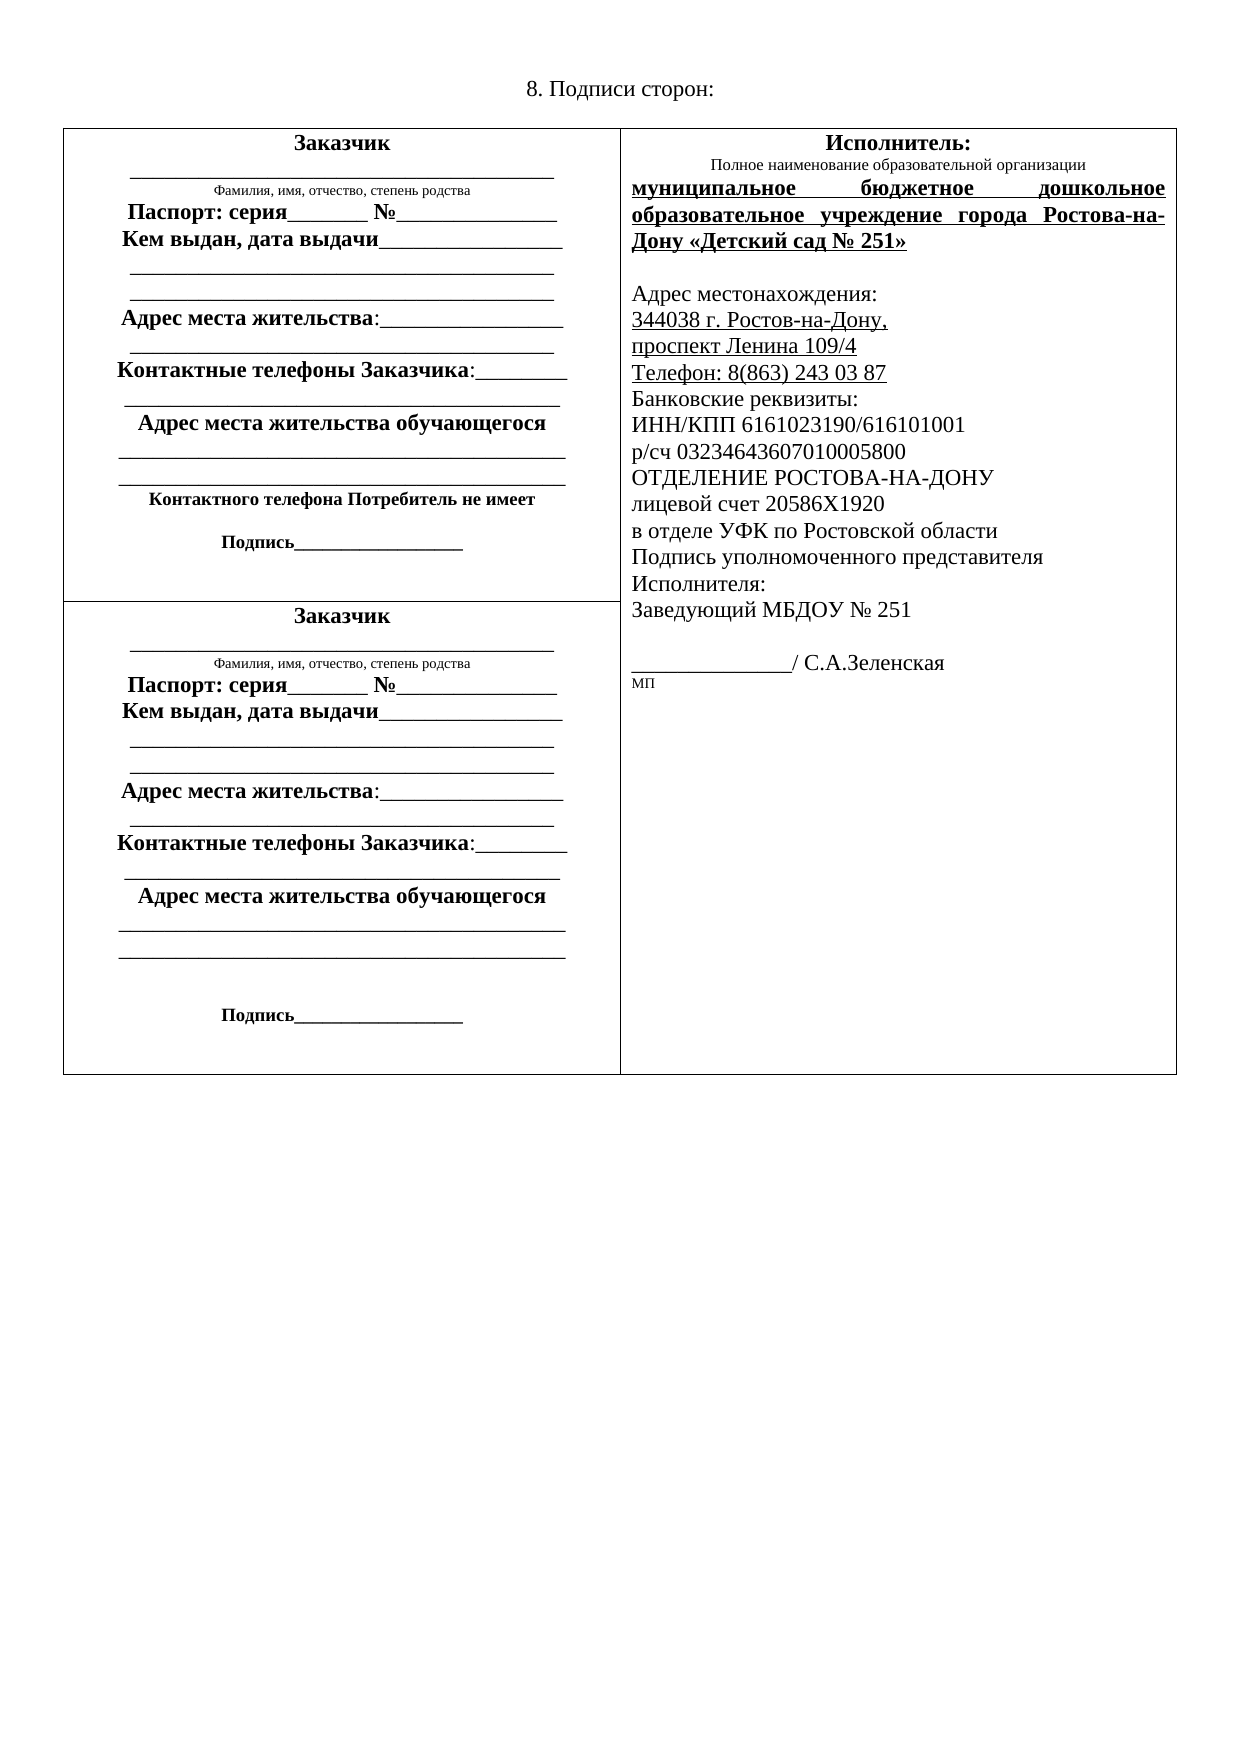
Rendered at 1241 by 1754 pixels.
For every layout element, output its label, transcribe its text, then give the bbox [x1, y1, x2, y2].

table_cell Заказчик _____________________________________ Фамилия, имя, отчество, степень родства Паспорт: серия_______ №______________ Кем выдан, дата выдачи________________ _____________________________________ _____________________________________ Адрес места жительства:________________ _____________________________________ Контактные телефоны Заказчика:________ ______________________________________ Адрес места жительства обучающегося _______________________________________ _______________________________________ Подпись__________________ [64, 602, 620, 1074]
table_header Исполнитель: Полное наименование образовательной организации муниципальное бюджетное дошкольное образовательное учреждение города Ростова-на-Дону «Детский сад № 251» Адрес местонахождения: 344038 г. Ростов-на-Дону, проспект Ленина 109/4 Телефон: 8(863) 243 03 87 Банковские реквизиты: ИНН/КПП 6161023190/616101001 р/сч 03234643607010005800 ОТДЕЛЕНИЕ РОСТОВА-НА-ДОНУ лицевой счет 20586Х1920 в отделе УФК по Ростовской области Подпись уполномоченного представителя Исполнителя: Заведующий МБДОУ № 251 ______________/ С.А.Зеленская МП [621, 129, 1176, 1074]
text 8. Подписи сторон: [75, 75, 1165, 101]
table_header Заказчик _____________________________________ Фамилия, имя, отчество, степень родства Паспорт: серия_______ №______________ Кем выдан, дата выдачи________________ _____________________________________ _____________________________________ Адрес места жительства:________________ _____________________________________ Контактные телефоны Заказчика:________ ______________________________________ Адрес места жительства обучающегося _______________________________________ _______________________________________ Контактного телефона Потребитель не имеет Подпись__________________ [64, 129, 620, 601]
